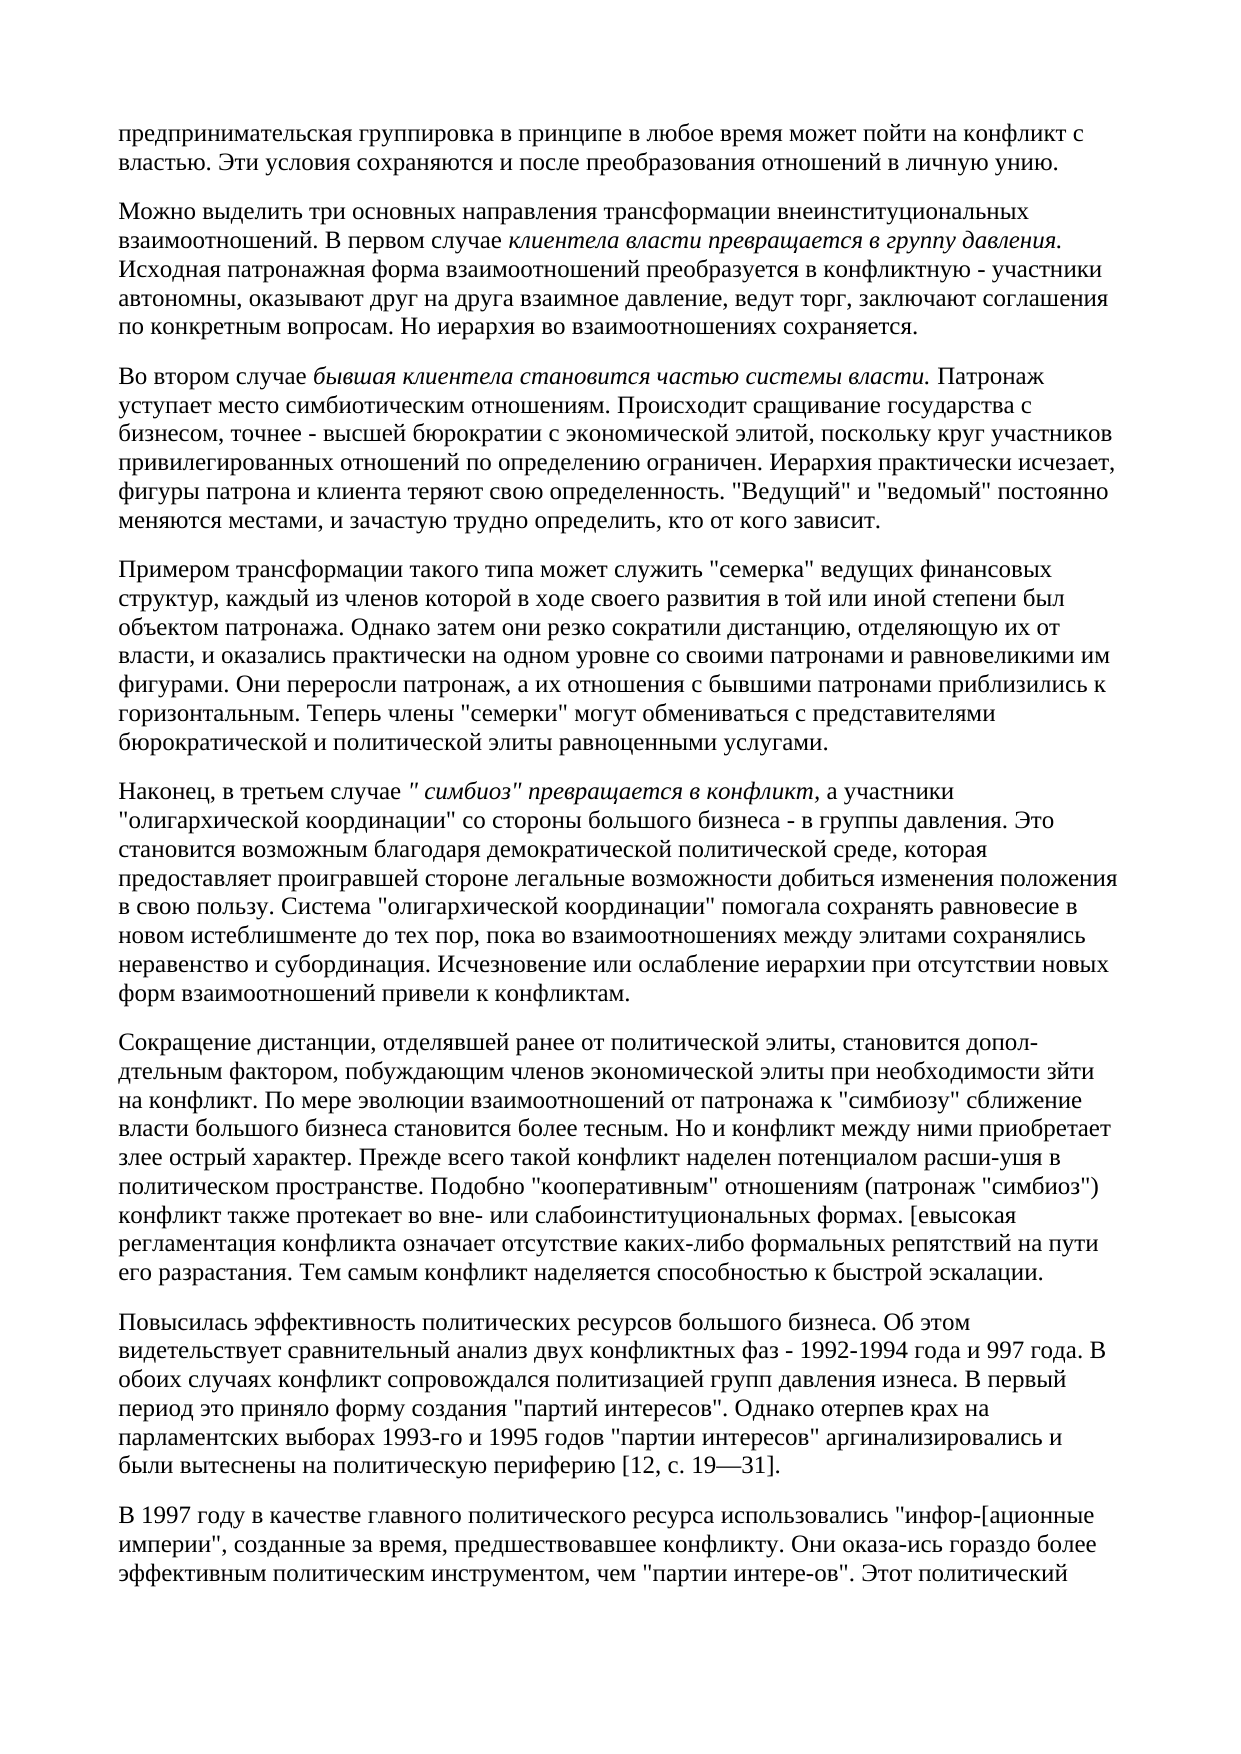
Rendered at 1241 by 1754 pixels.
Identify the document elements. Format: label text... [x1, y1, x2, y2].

text Cокращение дистанции, отделявшей ранее от политической элиты, становится допол-дтельным фактором, побуждающим членов экономической элиты при необходимости зйти на конфликт. По мере эволюции взаимоотношений от патронажа к "симбиозу" сближение власти большого бизнеса становится более тесным. Но и конфликт между ними приобретает злее острый характер. Прежде всего такой конфликт наделен потенциалом расши-ушя в политическом пространстве. Подобно "кооперативным" отношениям (патронаж "симбиоз") конфликт также протекает во вне- или слабоинституциональных формах. [евысокая регламентация конфликта означает отсутствие каких-либо формальных репятствий на пути его разрастания. Тем самым конфликт наделяется способностью к быстрой эскалации. [118, 1027, 1122, 1286]
text Во втором случае бывшая клиентела становится частью системы власти. Патронаж уступает место симбиотическим отношениям. Происходит сращивание государства с бизнесом, точнее - высшей бюрократии с экономической элитой, поскольку круг участников привилегированных отношений по определению ограничен. Иерархия практически исчезает, фигуры патрона и клиента теряют свою определенность. "Ведущий" и "ведомый" постоянно меняются местами, и зачастую трудно определить, кто от кого зависит. [118, 361, 1122, 533]
text Примером трансформации такого типа может служить "семерка" ведущих финансовых структур, каждый из членов которой в ходе своего развития в той или иной степени был объектом патронажа. Однако затем они резко сократили дистанцию, отделяющую их от власти, и оказались практически на одном уровне со своими патронами и равновеликими им фигурами. Они переросли патронаж, а их отношения с бывшими патронами приблизились к горизонтальным. Теперь члены "семерки" могут обмениваться с представителями бюрократической и политической элиты равноценными услугами. [118, 554, 1122, 756]
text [118, 1500, 1122, 1586]
text Повысилась эффективность политических ресурсов большого бизнеса. Об этом видетельствует сравнительный анализ двух конфликтных фаз - 1992-1994 года и 997 года. В обоих случаях конфликт сопровождался политизацией групп давления изнеса. В первый период это приняло форму создания "партий интересов". Однако отерпев крах на парламентских выборах 1993-го и 1995 годов "партии интересов" аргинализировались и были вытеснены на политическую периферию [12, с. 19—31]. [118, 1307, 1122, 1479]
text Наконец, в третьем случае " симбиоз" превращается в конфликт, а участники "олигархической координации" со стороны большого бизнеса - в группы давления. Это становится возможным благодаря демократической политической среде, которая предоставляет проигравшей стороне легальные возможности добиться изменения положения в свою пользу. Система "олигархической координации" помогала сохранять равновесие в новом истеблишменте до тех пор, пока во взаимоотношениях между элитами сохранялись неравенство и субординация. Исчезновение или ослабление иерархии при отсутствии новых форм взаимоотношений привели к конфликтам. [118, 776, 1122, 1006]
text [118, 118, 1122, 176]
text Можно выделить три основных направления трансформации внеинституциональных взаимоотношений. В первом случае клиентела власти превращается в группу давления. Исходная патронажная форма взаимоотношений преобразуется в конфликтную - участники автономны, оказывают друг на друга взаимное давление, ведут торг, заключают соглашения по конкретным вопросам. Но иерархия во взаимоотношениях сохраняется. [118, 196, 1122, 340]
